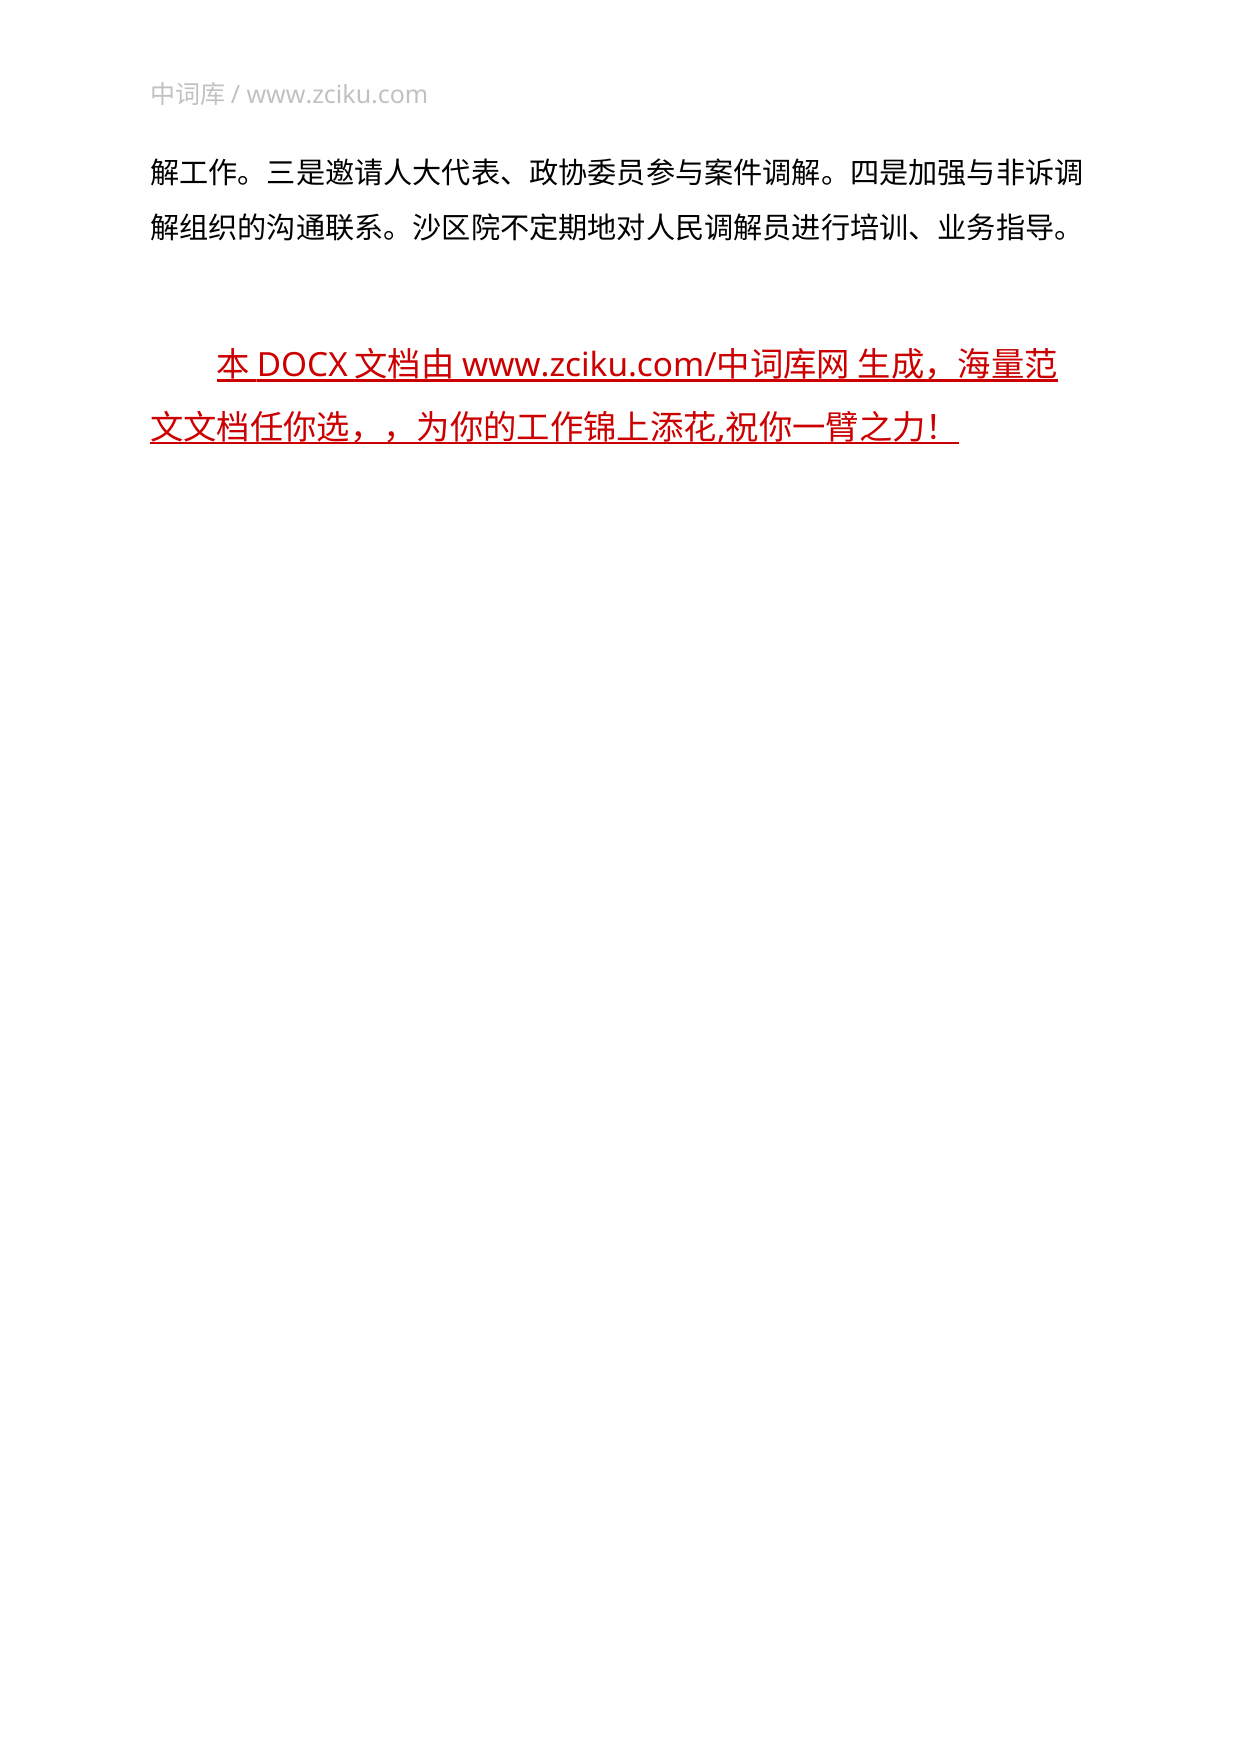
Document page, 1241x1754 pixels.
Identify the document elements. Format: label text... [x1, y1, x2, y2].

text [150, 150, 1090, 247]
text 本DOCX文档由 www.zciku.com/中词库网 生成，海量范文文档任你选，，为你的工作锦上添花,祝你一臂之力！ [150, 338, 1090, 449]
